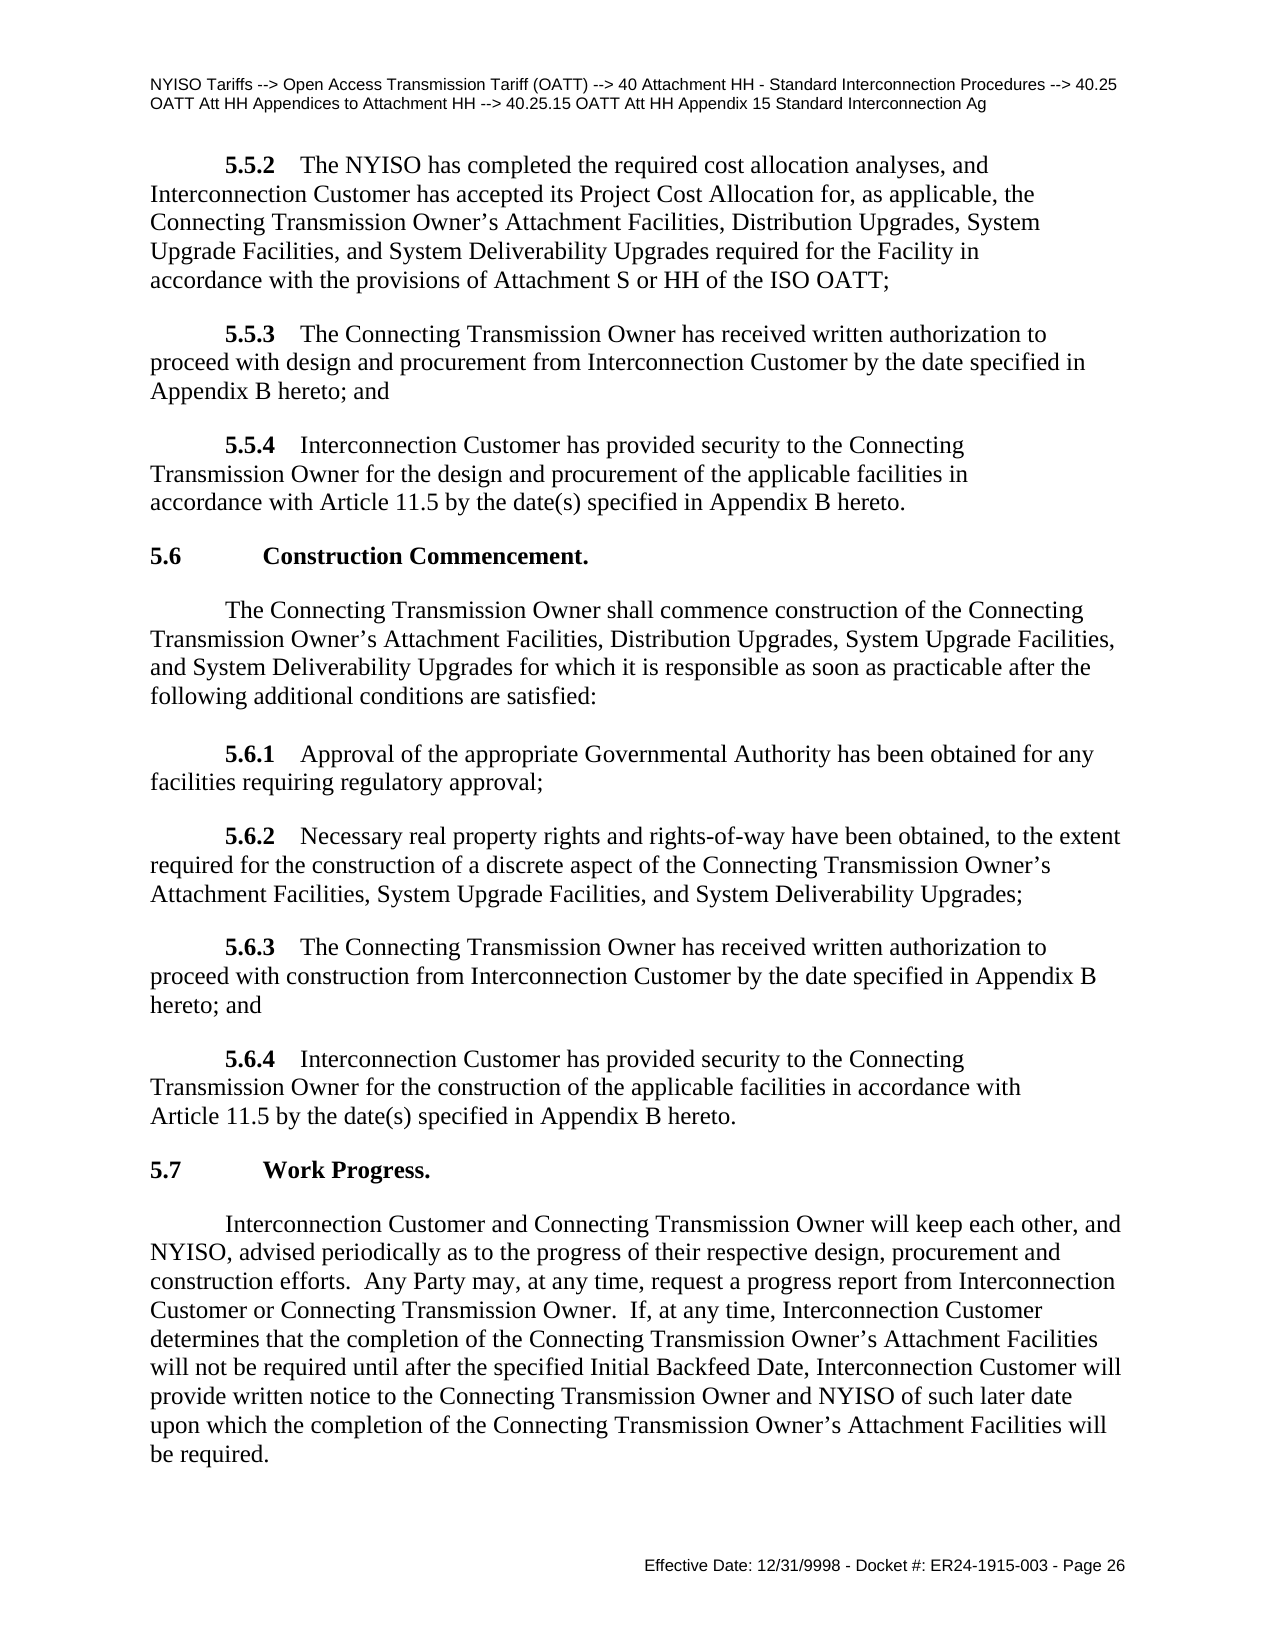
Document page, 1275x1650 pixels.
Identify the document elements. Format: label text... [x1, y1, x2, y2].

text 5.6.1 Approval of the appropriate Governmental Authority has been obtained for any facilities requiring regulatory approval; [150, 739, 1125, 796]
text 5.5.2 The NYISO has completed the required cost allocation analyses, and Interconnection Customer has accepted its Project Cost Allocation for, as applicable, the Connecting Transmission Owner’s Attachment Facilities, Distribution Upgrades, System Upgrade Facilities, and System Deliverability Upgrades required for the Facility in accordance with the provisions of Attachment S or HH of the ISO OATT; [150, 150, 1059, 294]
text 5.6 Construction Commencement. [150, 541, 1059, 570]
text 5.7 Work Progress. [150, 1155, 1059, 1184]
text 5.6.2 Necessary real property rights and rights-of-way have been obtained, to the extent required for the construction of a discrete aspect of the Connecting Transmission Owner’s Attachment Facilities, System Upgrade Facilities, and System Deliverability Upgrades; [150, 821, 1125, 907]
text Interconnection Customer and Connecting Transmission Owner will keep each other, and NYISO, advised periodically as to the progress of their respective design, procurement and construction efforts. Any Party may, at any time, request a progress report from Interconnection Customer or Connecting Transmission Owner. If, at any time, Interconnection Customer determines that the completion of the Connecting Transmission Owner’s Attachment Facilities will not be required until after the specified Initial Backfeed Date, Interconnection Customer will provide written notice to the Connecting Transmission Owner and NYISO of such later date upon which the completion of the Connecting Transmission Owner’s Attachment Facilities will be required. [150, 1209, 1125, 1467]
text 5.6.3 The Connecting Transmission Owner has received written authorization to proceed with construction from Interconnection Customer by the date specified in Appendix B hereto; and [150, 932, 1125, 1019]
text 5.5.4 Interconnection Customer has provided security to the Connecting Transmission Owner for the design and procurement of the applicable facilities in accordance with Article 11.5 by the date(s) specified in Appendix B hereto. [150, 430, 1059, 516]
text The Connecting Transmission Owner shall commence construction of the Connecting Transmission Owner’s Attachment Facilities, Distribution Upgrades, System Upgrade Facilities, and System Deliverability Upgrades for which it is responsible as soon as practicable after the following additional conditions are satisfied: [150, 595, 1125, 710]
text 5.5.3 The Connecting Transmission Owner has received written authorization to proceed with design and procurement from Interconnection Customer by the date specified in Appendix B hereto; and [150, 319, 1125, 405]
text 5.6.4 Interconnection Customer has provided security to the Connecting Transmission Owner for the construction of the applicable facilities in accordance with Article 11.5 by the date(s) specified in Appendix B hereto. [150, 1044, 1059, 1130]
